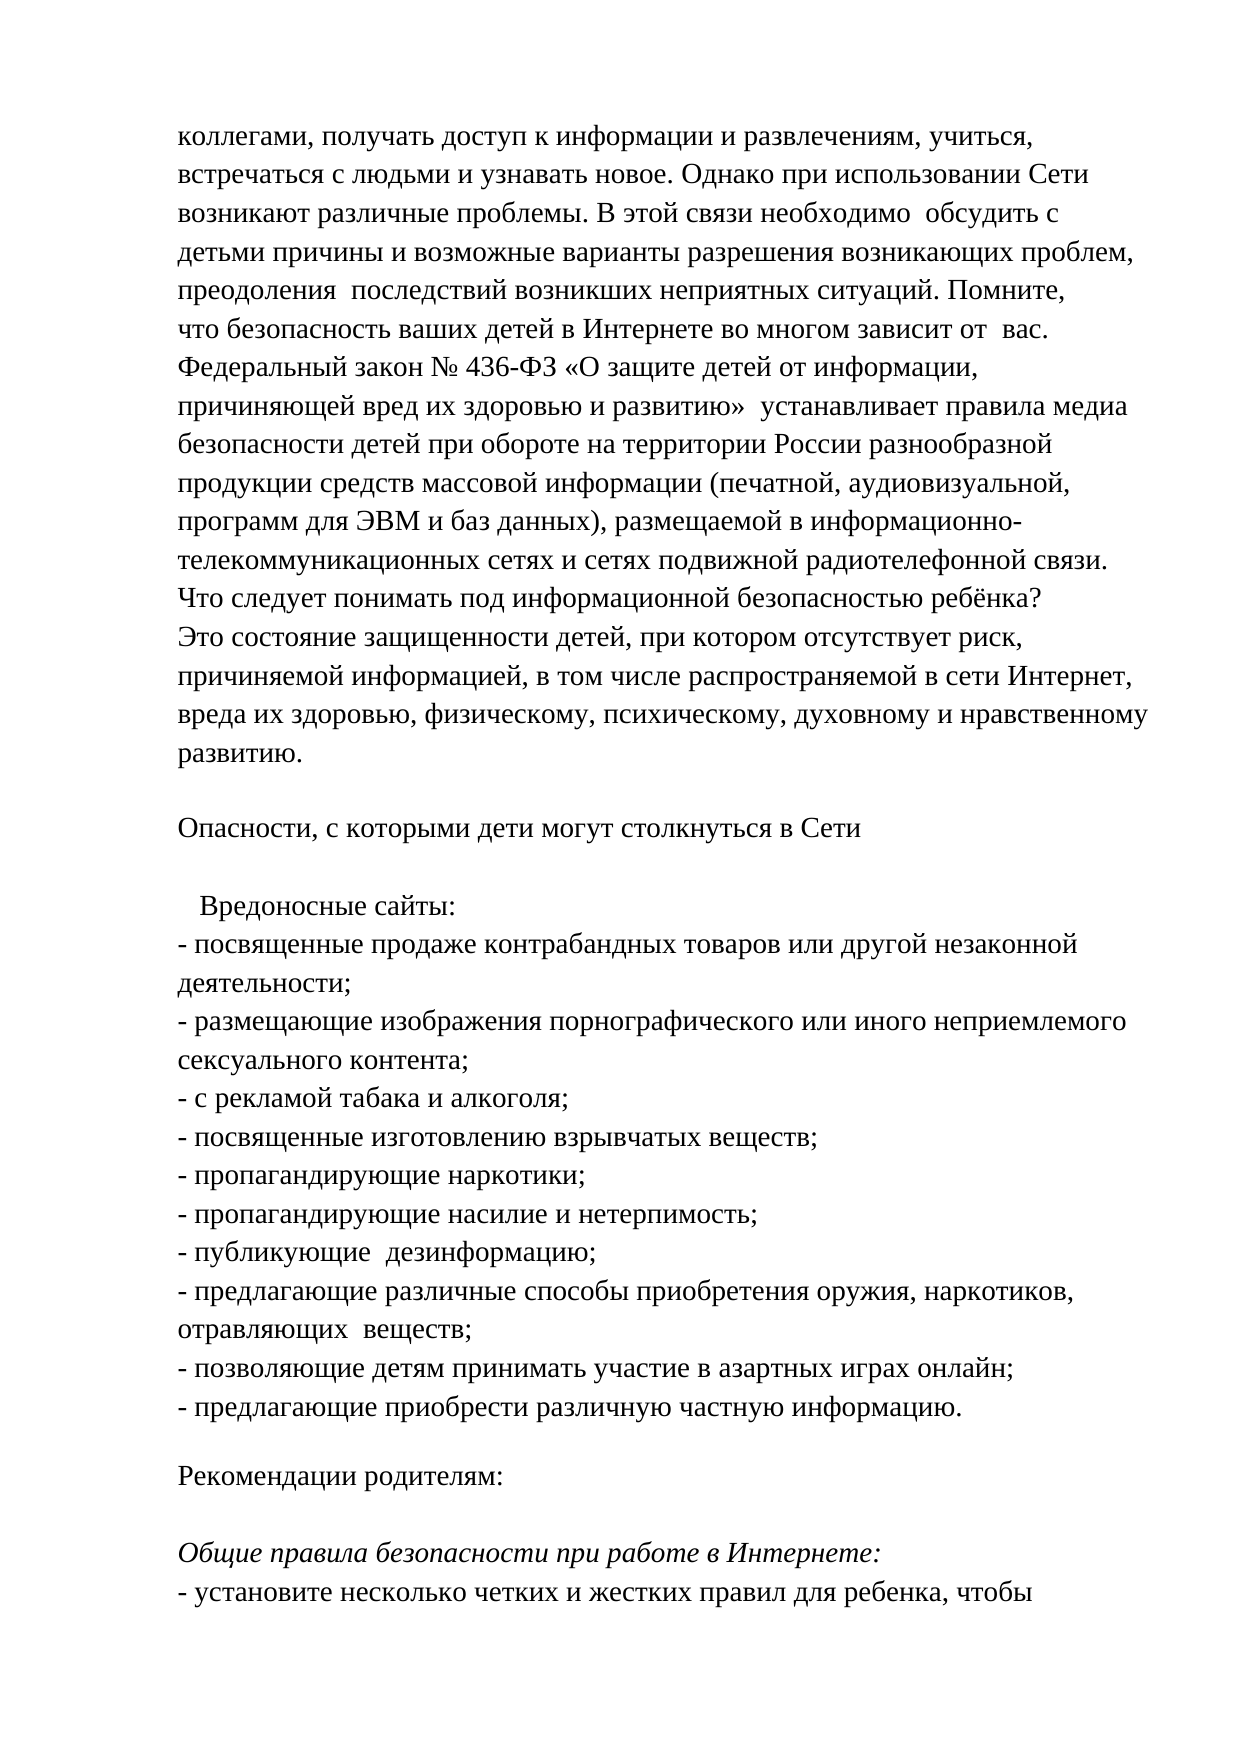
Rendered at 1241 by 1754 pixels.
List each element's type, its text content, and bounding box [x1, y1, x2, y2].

text Опасности, с которыми дети могут столкнуться в Сети [177, 811, 1152, 844]
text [177, 118, 1152, 768]
text Рекомендации родителям: [177, 1458, 1152, 1492]
text Вредоносные сайты: - посвященные продаже контрабандных товаров или другой незаконной деятельности; - размещающие изображения порнографического или иного неприемлемого сексуального контента; - с рекламой табака и алкоголя; - посвященные изготовлению взрывчатых веществ; - пропагандирующие наркотики; - пропагандирующие насилие и нетерпимость; - публикующие дезинформацию; - предлагающие различные способы приобретения оружия, наркотиков, отравляющих веществ; - позволяющие детям принимать участие в азартных играх онлайн; - предлагающие приобрести различную частную информацию. [177, 888, 1152, 1454]
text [177, 1497, 1152, 1608]
